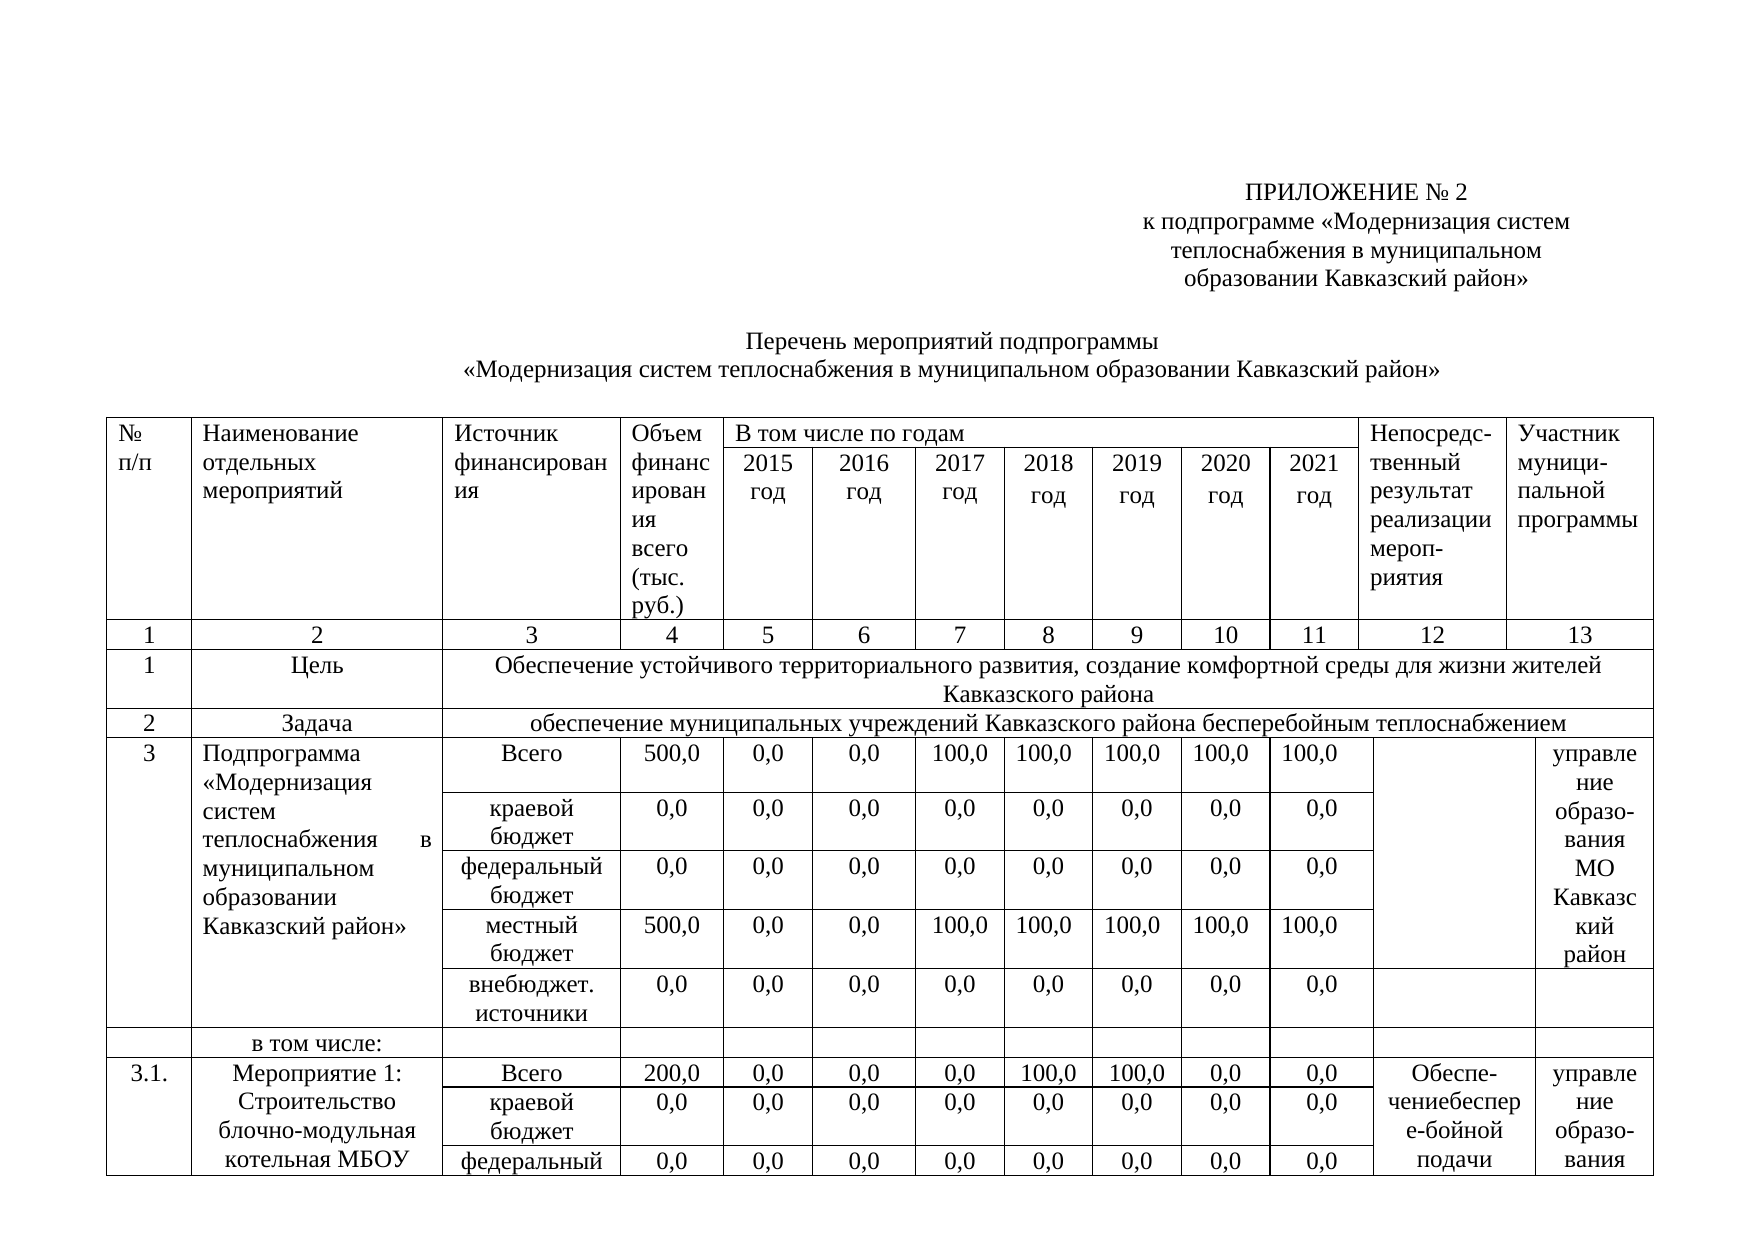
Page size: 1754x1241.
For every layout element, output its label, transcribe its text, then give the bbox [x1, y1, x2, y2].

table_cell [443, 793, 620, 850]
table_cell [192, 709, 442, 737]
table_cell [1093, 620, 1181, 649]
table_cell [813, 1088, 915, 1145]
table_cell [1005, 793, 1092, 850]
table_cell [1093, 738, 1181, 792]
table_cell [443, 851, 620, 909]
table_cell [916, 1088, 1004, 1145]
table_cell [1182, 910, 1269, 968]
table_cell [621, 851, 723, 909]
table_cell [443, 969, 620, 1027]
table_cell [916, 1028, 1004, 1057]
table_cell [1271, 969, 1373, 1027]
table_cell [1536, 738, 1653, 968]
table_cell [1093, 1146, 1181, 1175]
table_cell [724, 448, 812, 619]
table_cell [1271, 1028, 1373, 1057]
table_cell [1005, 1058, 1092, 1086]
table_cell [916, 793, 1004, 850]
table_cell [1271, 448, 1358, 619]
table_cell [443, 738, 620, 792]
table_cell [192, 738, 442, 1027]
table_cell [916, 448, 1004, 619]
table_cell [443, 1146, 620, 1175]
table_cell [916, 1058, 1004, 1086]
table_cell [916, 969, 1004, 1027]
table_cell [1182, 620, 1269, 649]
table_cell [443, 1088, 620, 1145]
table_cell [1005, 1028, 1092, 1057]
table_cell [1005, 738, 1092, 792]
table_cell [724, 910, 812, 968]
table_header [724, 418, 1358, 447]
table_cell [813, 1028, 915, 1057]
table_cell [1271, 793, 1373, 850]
text к подпрограмме «Модернизация систем [1077, 206, 1636, 235]
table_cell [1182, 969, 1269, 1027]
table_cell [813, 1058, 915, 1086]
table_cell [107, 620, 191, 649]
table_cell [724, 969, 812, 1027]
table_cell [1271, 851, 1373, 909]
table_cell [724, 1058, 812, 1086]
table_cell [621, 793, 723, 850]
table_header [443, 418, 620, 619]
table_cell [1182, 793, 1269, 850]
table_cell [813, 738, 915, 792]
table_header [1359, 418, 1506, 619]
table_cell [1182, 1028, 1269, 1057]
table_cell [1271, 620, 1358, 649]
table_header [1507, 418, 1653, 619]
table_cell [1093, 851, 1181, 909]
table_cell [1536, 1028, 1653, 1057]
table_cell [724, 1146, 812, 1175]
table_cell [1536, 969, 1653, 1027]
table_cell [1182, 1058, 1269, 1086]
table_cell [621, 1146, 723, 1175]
list Перечень мероприятий подпрограммы [268, 326, 1636, 354]
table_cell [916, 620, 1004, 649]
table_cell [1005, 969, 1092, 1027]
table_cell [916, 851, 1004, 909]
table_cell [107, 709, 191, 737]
text образовании Кавказский район» [1077, 263, 1636, 292]
text теплоснабжения в муниципальном [1077, 235, 1636, 263]
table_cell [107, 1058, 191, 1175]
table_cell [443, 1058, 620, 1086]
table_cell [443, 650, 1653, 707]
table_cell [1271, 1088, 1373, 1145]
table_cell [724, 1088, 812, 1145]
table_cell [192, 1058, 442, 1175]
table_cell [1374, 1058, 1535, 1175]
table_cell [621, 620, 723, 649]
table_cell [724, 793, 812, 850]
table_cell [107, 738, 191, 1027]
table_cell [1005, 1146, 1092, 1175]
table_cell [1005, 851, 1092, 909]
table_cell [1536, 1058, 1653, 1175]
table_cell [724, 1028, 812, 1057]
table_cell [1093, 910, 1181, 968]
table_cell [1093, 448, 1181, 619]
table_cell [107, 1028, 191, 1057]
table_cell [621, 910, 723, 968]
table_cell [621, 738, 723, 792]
text ПРИЛОЖЕНИЕ № 2 [1077, 177, 1636, 206]
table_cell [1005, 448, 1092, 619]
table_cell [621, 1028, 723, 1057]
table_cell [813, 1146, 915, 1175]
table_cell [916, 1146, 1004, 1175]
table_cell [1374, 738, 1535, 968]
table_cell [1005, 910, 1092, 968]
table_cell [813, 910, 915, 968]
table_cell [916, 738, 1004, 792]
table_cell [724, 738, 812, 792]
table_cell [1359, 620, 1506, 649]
list «Модернизация систем теплоснабжения в муниципальном образовании Кавказский район» [268, 354, 1636, 383]
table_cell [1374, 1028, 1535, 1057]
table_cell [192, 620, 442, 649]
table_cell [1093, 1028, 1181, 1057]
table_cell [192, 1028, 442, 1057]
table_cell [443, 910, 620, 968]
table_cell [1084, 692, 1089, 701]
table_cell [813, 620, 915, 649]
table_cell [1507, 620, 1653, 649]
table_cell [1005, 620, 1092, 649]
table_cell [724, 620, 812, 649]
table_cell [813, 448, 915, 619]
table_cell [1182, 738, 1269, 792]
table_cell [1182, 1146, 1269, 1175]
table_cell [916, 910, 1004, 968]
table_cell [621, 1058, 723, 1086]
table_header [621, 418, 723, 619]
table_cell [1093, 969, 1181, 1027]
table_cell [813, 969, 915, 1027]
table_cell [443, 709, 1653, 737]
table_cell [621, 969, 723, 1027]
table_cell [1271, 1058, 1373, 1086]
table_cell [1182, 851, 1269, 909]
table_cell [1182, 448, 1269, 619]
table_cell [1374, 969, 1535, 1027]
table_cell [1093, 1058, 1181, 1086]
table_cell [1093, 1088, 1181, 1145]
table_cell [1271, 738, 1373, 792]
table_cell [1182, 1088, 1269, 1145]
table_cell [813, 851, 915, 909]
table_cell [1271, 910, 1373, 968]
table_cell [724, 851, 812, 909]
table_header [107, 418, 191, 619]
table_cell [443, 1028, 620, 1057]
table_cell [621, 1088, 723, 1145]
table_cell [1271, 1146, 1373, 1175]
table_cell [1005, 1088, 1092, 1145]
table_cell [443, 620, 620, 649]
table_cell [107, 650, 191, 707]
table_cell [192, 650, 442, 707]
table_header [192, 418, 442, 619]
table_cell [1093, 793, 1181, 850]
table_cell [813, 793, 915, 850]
